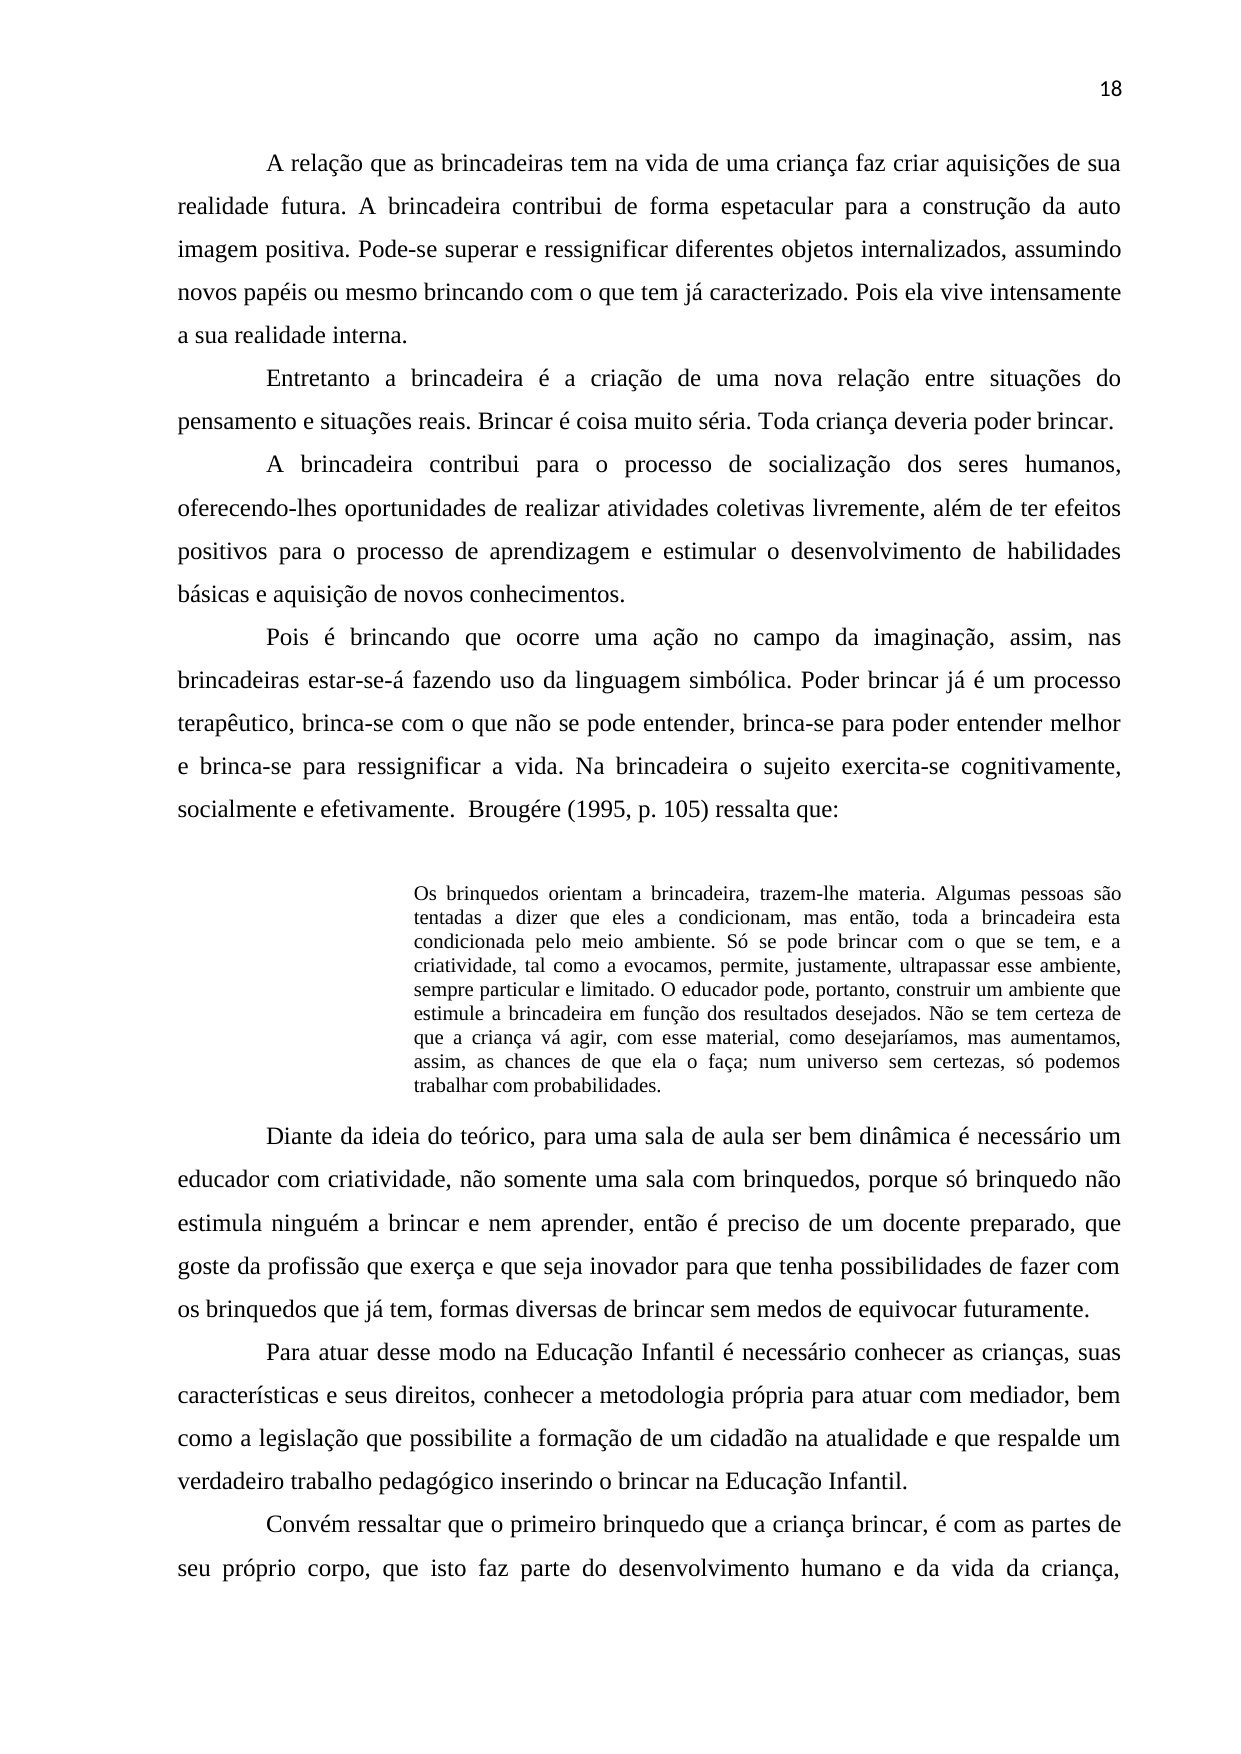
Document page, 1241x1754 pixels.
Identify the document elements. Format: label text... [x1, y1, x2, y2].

text Os brinquedos orientam a brincadeira, trazem-lhe materia. Algumas pessoas são tentadas a dizer que eles a condicionam, mas então, toda a brincadeira esta condicionada pelo meio ambiente. Só se pode brincar com o que se tem, e a criatividade, tal como a evocamos, permite, justamente, ultrapassar esse ambiente, sempre particular e limitado. O educador pode, portanto, construir um ambiente que estimule a brincadeira em função dos resultados desejados. Não se tem certeza de que a criança vá agir, com esse material, como desejaríamos, mas aumentamos, assim, as chances de que ela o faça; num universo sem certezas, só podemos trabalhar com probabilidades. [413, 881, 1122, 1097]
text Diante da ideia do teórico, para uma sala de aula ser bem dinâmica é necessário um educador com criatividade, não somente uma sala com brinquedos, porque só brinquedo não estimula ninguém a brincar e nem aprender, então é preciso de um docente preparado, que goste da profissão que exerça e que seja inovador para que tenha possibilidades de fazer com os brinquedos que já tem, formas diversas de brincar sem medos de equivocar futuramente. [177, 1121, 1122, 1323]
text Entretanto a brincadeira é a criação de uma nova relação entre situações do pensamento e situações reais. Brincar é coisa muito séria. Toda criança deveria poder brincar. [177, 363, 1122, 435]
text Pois é brincando que ocorre uma ação no campo da imaginação, assim, nas brincadeiras estar-se-á fazendo uso da linguagem simbólica. Poder brincar já é um processo terapêutico, brinca-se com o que não se pode entender, brinca-se para poder entender melhor e brinca-se para ressignificar a vida. Na brincadeira o sujeito exercita-se cognitivamente, socialmente e efetivamente. Brougére (1995, p. 105) ressalta que: [177, 622, 1122, 823]
text Para atuar desse modo na Educação Infantil é necessário conhecer as crianças, suas características e seus direitos, conhecer a metodologia própria para atuar com mediador, bem como a legislação que possibilite a formação de um cidadão na atualidade e que respalde um verdadeiro trabalho pedagógico inserindo o brincar na Educação Infantil. [177, 1337, 1122, 1495]
text A relação que as brincadeiras tem na vida de uma criança faz criar aquisições de sua realidade futura. A brincadeira contribui de forma espetacular para a construção da auto imagem positiva. Pode-se superar e ressignificar diferentes objetos internalizados, assumindo novos papéis ou mesmo brincando com o que tem já caracterizado. Pois ela vive intensamente a sua realidade interna. [177, 148, 1122, 349]
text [177, 1509, 1122, 1581]
text A brincadeira contribui para o processo de socialização dos seres humanos, oferecendo-lhes oportunidades de realizar atividades coletivas livremente, além de ter efeitos positivos para o processo de aprendizagem e estimular o desenvolvimento de habilidades básicas e aquisição de novos conhecimentos. [177, 449, 1122, 608]
